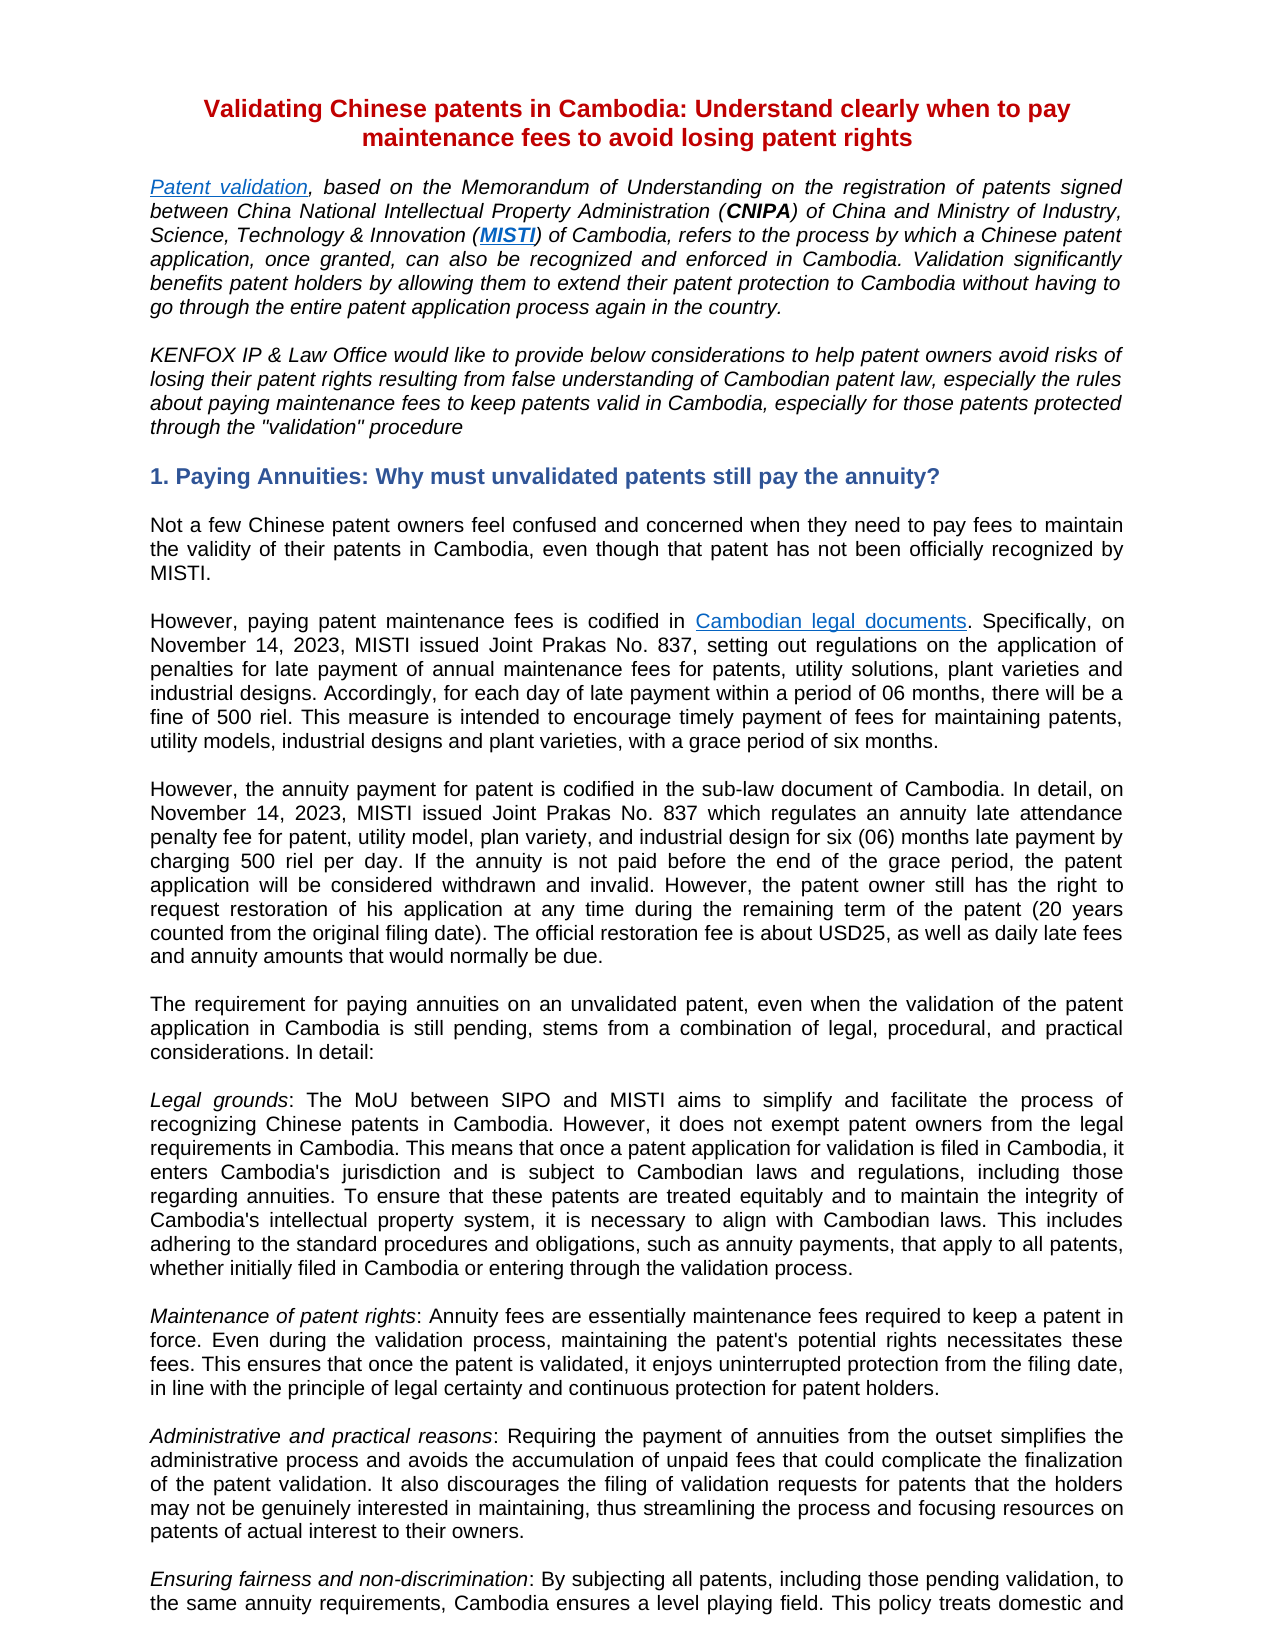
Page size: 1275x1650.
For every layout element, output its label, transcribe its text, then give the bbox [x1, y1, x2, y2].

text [150, 1567, 1125, 1615]
text The requirement for paying annuities on an unvalidated patent, even when the validation of the patent application in Cambodia is still pending, stems from a combination of legal, procedural, and practical considerations. In detail: [150, 992, 1125, 1064]
text 1. Paying Annuities: Why must unvalidated patents still pay the annuity? [150, 463, 1125, 489]
text Patent validation, based on the Memorandum of Understanding on the registration of patents signed between China National Intellectual Property Administration (CNIPA) of China and Ministry of Industry, Science, Technology & Innovation (MISTI) of Cambodia, refers to the process by which a Chinese patent application, once granted, can also be recognized and enforced in Cambodia. Validation significantly benefits patent holders by allowing them to extend their patent protection to Cambodia without having to go through the entire patent application process again in the country. [150, 175, 1125, 319]
text KENFOX IP & Law Office would like to provide below considerations to help patent owners avoid risks of losing their patent rights resulting from false understanding of Cambodian patent law, especially the rules about paying maintenance fees to keep patents valid in Cambodia, especially for those patents protected through the "validation" procedure [150, 343, 1125, 439]
text Validating Chinese patents in Cambodia: Understand clearly when to pay maintenance fees to avoid losing patent rights [150, 94, 1125, 151]
text Maintenance of patent rights: Annuity fees are essentially maintenance fees required to keep a patent in force. Even during the validation process, maintaining the patent's potential rights necessitates these fees. This ensures that once the patent is validated, it enjoys uninterrupted protection from the filing date, in line with the principle of legal certainty and continuous protection for patent holders. [150, 1304, 1125, 1399]
text Not a few Chinese patent owners feel confused and concerned when they need to pay fees to maintain the validity of their patents in Cambodia, even though that patent has not been officially recognized by MISTI. [150, 513, 1125, 585]
text However, paying patent maintenance fees is codified in Cambodian legal documents. Specifically, on November 14, 2023, MISTI issued Joint Prakas No. 837, setting out regulations on the application of penalties for late payment of annual maintenance fees for patents, utility solutions, plant varieties and industrial designs. Accordingly, for each day of late payment within a period of 06 months, there will be a fine of 500 riel. This measure is intended to encourage timely payment of fees for maintaining patents, utility models, industrial designs and plant varieties, with a grace period of six months. [150, 609, 1125, 753]
text Administrative and practical reasons: Requiring the payment of annuities from the outset simplifies the administrative process and avoids the accumulation of unpaid fees that could complicate the finalization of the patent validation. It also discourages the filing of validation requests for patents that the holders may not be genuinely interested in maintaining, thus streamlining the process and focusing resources on patents of actual interest to their owners. [150, 1423, 1125, 1543]
text Legal grounds: The MoU between SIPO and MISTI aims to simplify and facilitate the process of recognizing Chinese patents in Cambodia. However, it does not exempt patent owners from the legal requirements in Cambodia. This means that once a patent application for validation is filed in Cambodia, it enters Cambodia's jurisdiction and is subject to Cambodian laws and regulations, including those regarding annuities. To ensure that these patents are treated equitably and to maintain the integrity of Cambodia's intellectual property system, it is necessary to align with Cambodian laws. This includes adhering to the standard procedures and obligations, such as annuity payments, that apply to all patents, whether initially filed in Cambodia or entering through the validation process. [150, 1088, 1125, 1280]
text However, the annuity payment for patent is codified in the sub-law document of Cambodia. In detail, on November 14, 2023, MISTI issued Joint Prakas No. 837 which regulates an annuity late attendance penalty fee for patent, utility model, plan variety, and industrial design for six (06) months late payment by charging 500 riel per day. If the annuity is not paid before the end of the grace period, the patent application will be considered withdrawn and invalid. However, the patent owner still has the right to request restoration of his application at any time during the remaining term of the patent (20 years counted from the original filing date). The official restoration fee is about USD25, as well as daily late fees and annuity amounts that would normally be due. [150, 777, 1125, 968]
